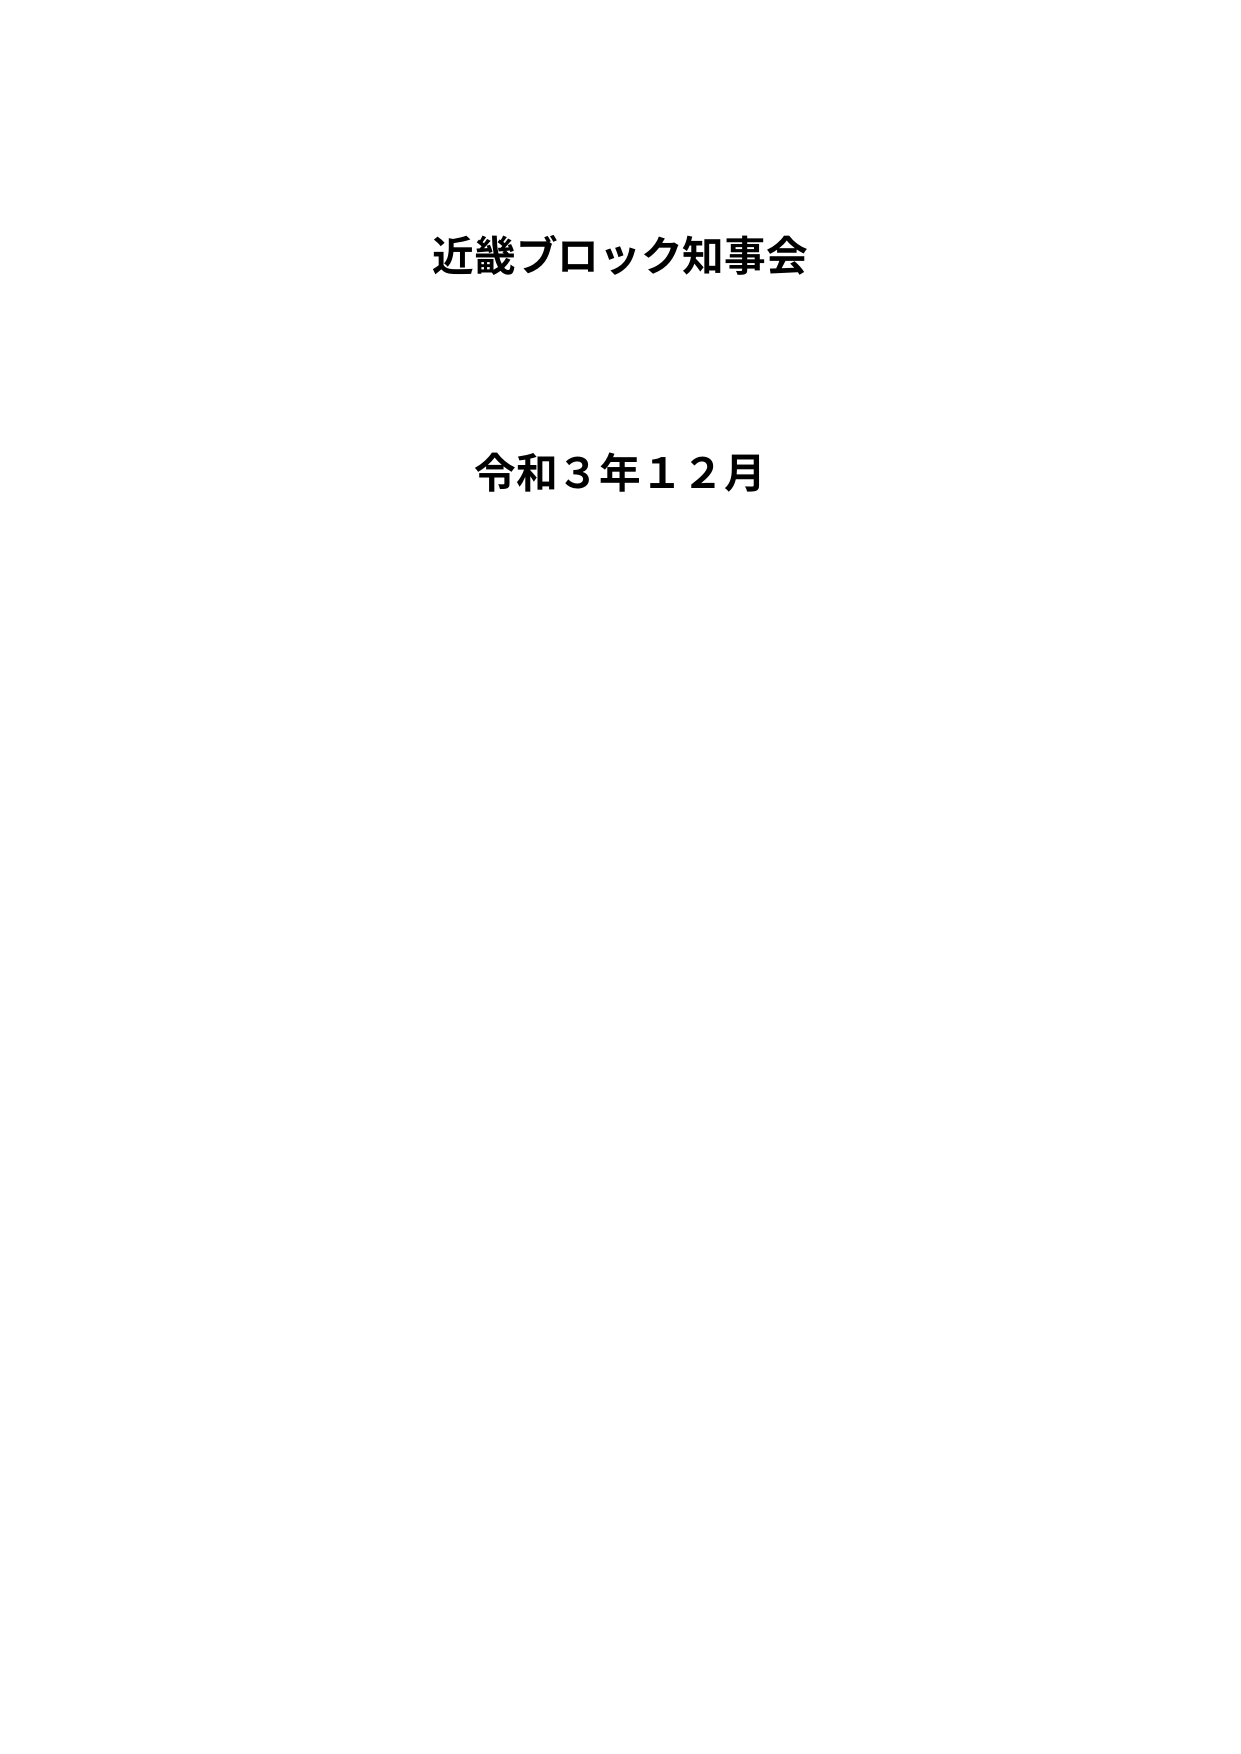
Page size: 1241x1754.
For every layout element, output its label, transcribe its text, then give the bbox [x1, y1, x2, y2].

text 令和３年１２月 [148, 434, 1092, 506]
text 近畿ブロック知事会 [148, 218, 1092, 290]
